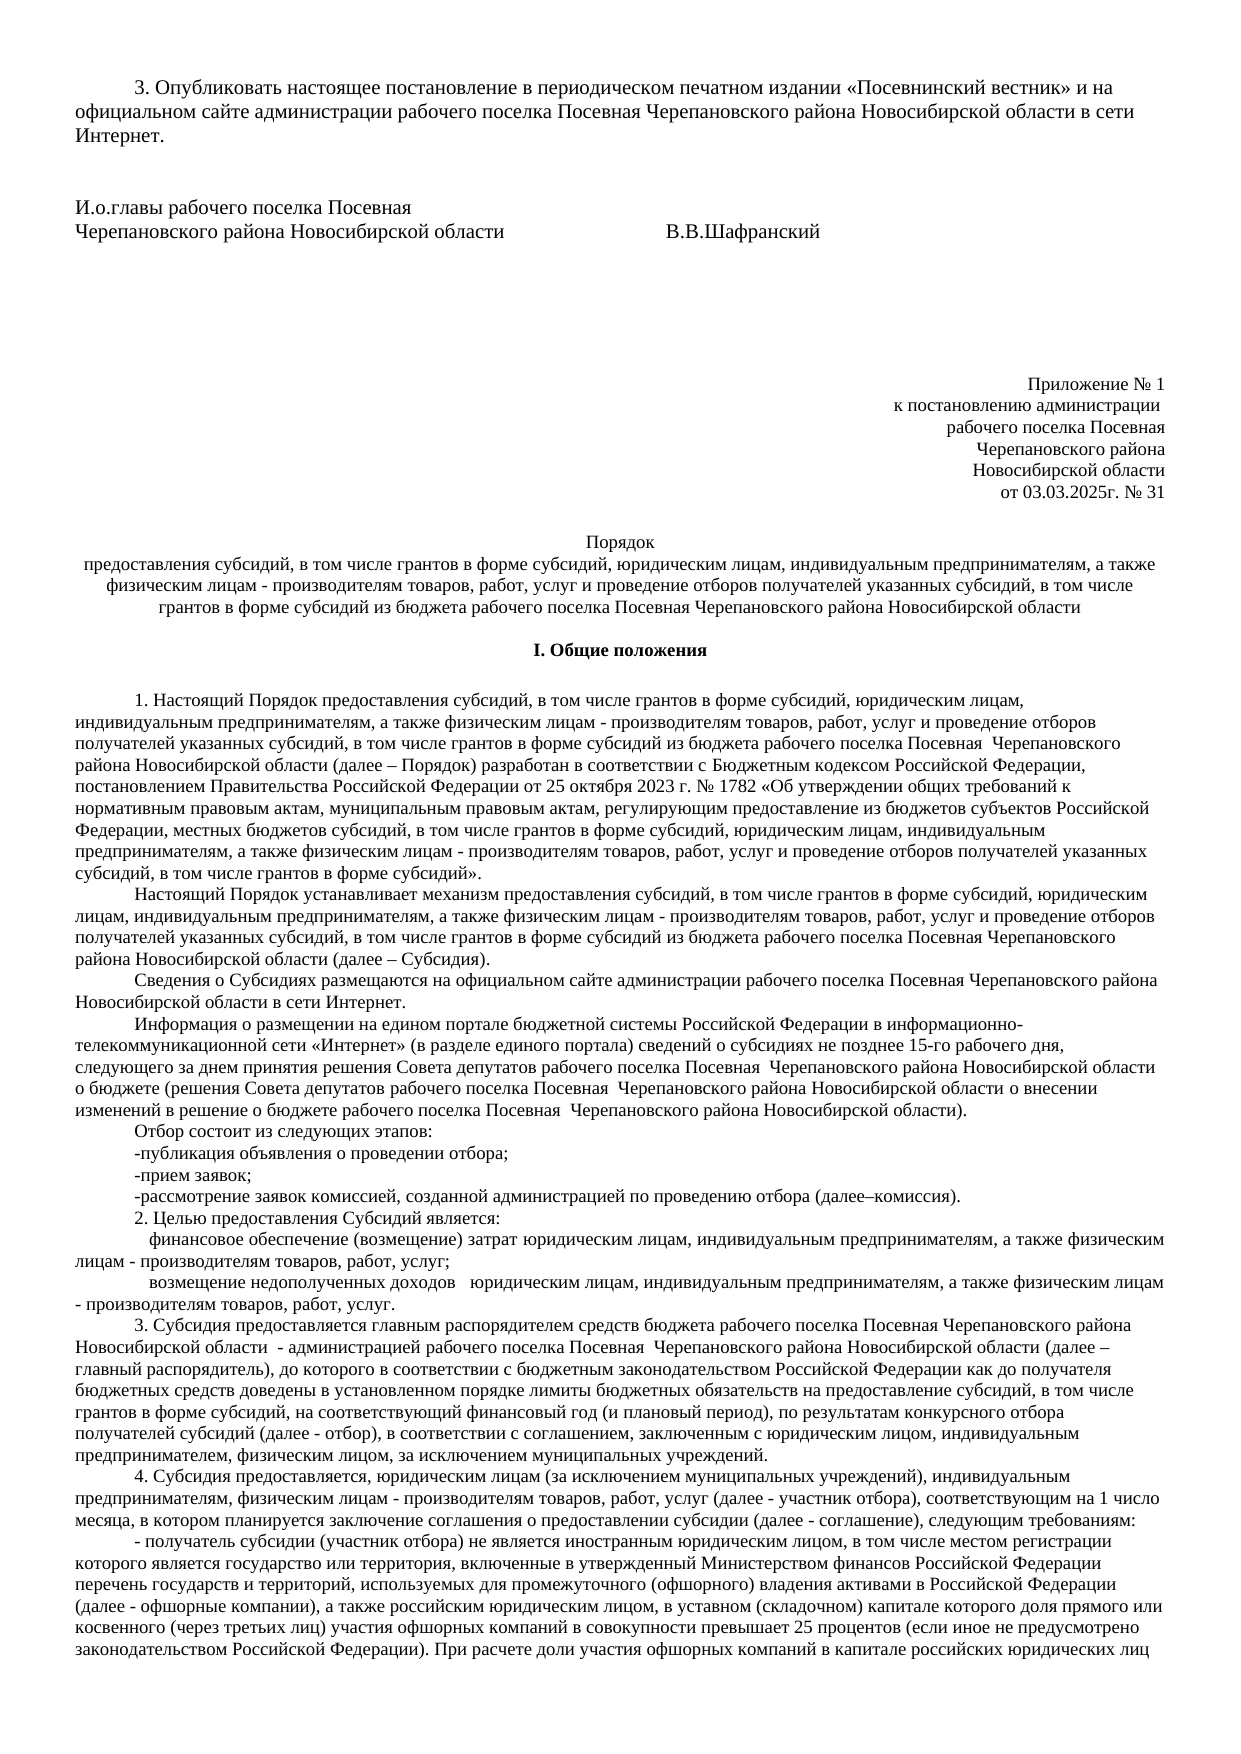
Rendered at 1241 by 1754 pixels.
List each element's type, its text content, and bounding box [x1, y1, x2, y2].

text 1. Настоящий Порядок предоставления субсидий, в том числе грантов в форме субсидий, юридическим лицам, индивидуальным предпринимателям, а также физическим лицам - производителям товаров, работ, услуг и проведение отборов получателей указанных субсидий, в том числе грантов в форме субсидий из бюджета рабочего поселка Посевная Черепановского района Новосибирской области (далее – Порядок) разработан в соответствии с Бюджетным кодексом Российской Федерации, постановлением Правительства Российской Федерации от 25 октября 2023 г. № 1782 «Об утверждении общих требований к нормативным правовым актам, муниципальным правовым актам, регулирующим предоставление из бюджетов субъектов Российской Федерации, местных бюджетов субсидий, в том числе грантов в форме субсидий, юридическим лицам, индивидуальным предпринимателям, а также физическим лицам - производителям товаров, работ, услуг и проведение отборов получателей указанных субсидий, в том числе грантов в форме субсидий». [75, 689, 1165, 883]
text Новосибирской области [75, 459, 1165, 481]
text -рассмотрение заявок комиссией, созданной администрацией по проведению отбора (далее–комиссия). [75, 1185, 1165, 1207]
text предоставления субсидий, в том числе грантов в форме субсидий, юридическим лицам, индивидуальным предпринимателям, а также физическим лицам - производителям товаров, работ, услуг и проведение отборов получателей указанных субсидий, в том числе грантов в форме субсидий из бюджета рабочего поселка Посевная Черепановского района Новосибирской области [75, 552, 1165, 617]
text Отбор состоит из следующих этапов: [75, 1120, 1165, 1142]
text 4. Субсидия предоставляется, юридическим лицам (за исключением муниципальных учреждений), индивидуальным предпринимателям, физическим лицам - производителям товаров, работ, услуг (далее - участник отбора), соответствующим на 1 число месяца, в котором планируется заключение соглашения о предоставлении субсидии (далее - соглашение), следующим требованиям: [75, 1465, 1165, 1530]
text -публикация объявления о проведении отбора; [75, 1142, 1165, 1163]
text Черепановского района [75, 437, 1165, 459]
text 3. Субсидия предоставляется главным распорядителем средств бюджета рабочего поселка Посевная Черепановского района Новосибирской области - администрацией рабочего поселка Посевная Черепановского района Новосибирской области (далее – главный распорядитель), до которого в соответствии с бюджетным законодательством Российской Федерации как до получателя бюджетных средств доведены в установленном порядке лимиты бюджетных обязательств на предоставление субсидий, в том числе грантов в форме субсидий, на соответствующий финансовый год (и плановый период), по результатам конкурсного отбора получателей субсидий (далее - отбор), в соответствии с соглашением, заключенным с юридическим лицом, индивидуальным предпринимателем, физическим лицом, за исключением муниципальных учреждений. [75, 1314, 1165, 1465]
text I. Общие положения [75, 639, 1165, 660]
text Информация о размещении на едином портале бюджетной системы Российской Федерации в информационно-телекоммуникационной сети «Интернет» (в разделе единого портала) сведений о субсидиях не позднее 15-го рабочего дня, следующего за днем принятия решения Совета депутатов рабочего поселка Посевная Черепановского района Новосибирской области о бюджете (решения Совета депутатов рабочего поселка Посевная Черепановского района Новосибирской области о внесении изменений в решение о бюджете рабочего поселка Посевная Черепановского района Новосибирской области). [75, 1012, 1165, 1120]
text -прием заявок; [75, 1163, 1165, 1185]
text Черепановского района Новосибирской области В.В.Шафранский [75, 219, 1165, 243]
text возмещение недополученных доходов юридическим лицам, индивидуальным предпринимателям, а также физическим лицам - производителям товаров, работ, услуг. [75, 1271, 1165, 1314]
text финансовое обеспечение (возмещение) затрат юридическим лицам, индивидуальным предпринимателям, а также физическим лицам - производителям товаров, работ, услуг; [75, 1228, 1165, 1271]
text Сведения о Субсидиях размещаются на официальном сайте администрации рабочего поселка Посевная Черепановского района Новосибирской области в сети Интернет. [75, 969, 1165, 1012]
text Приложение № 1 [75, 373, 1165, 394]
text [75, 1530, 1165, 1659]
text Порядок [75, 531, 1165, 552]
text 3. Опубликовать настоящее постановление в периодическом печатном издании «Посевнинский вестник» и на официальном сайте администрации рабочего поселка Посевная Черепановского района Новосибирской области в сети Интернет. [75, 75, 1165, 147]
text И.о.главы рабочего поселка Посевная [75, 195, 1165, 219]
text Настоящий Порядок устанавливает механизм предоставления субсидий, в том числе грантов в форме субсидий, юридическим лицам, индивидуальным предпринимателям, а также физическим лицам - производителям товаров, работ, услуг и проведение отборов получателей указанных субсидий, в том числе грантов в форме субсидий из бюджета рабочего поселка Посевная Черепановского района Новосибирской области (далее – Субсидия). [75, 883, 1165, 969]
text 2. Целью предоставления Субсидий является: [75, 1207, 1165, 1228]
text к постановлению администрации рабочего поселка Посевная [75, 394, 1165, 437]
text от 03.03.2025г. № 31 [75, 481, 1165, 502]
